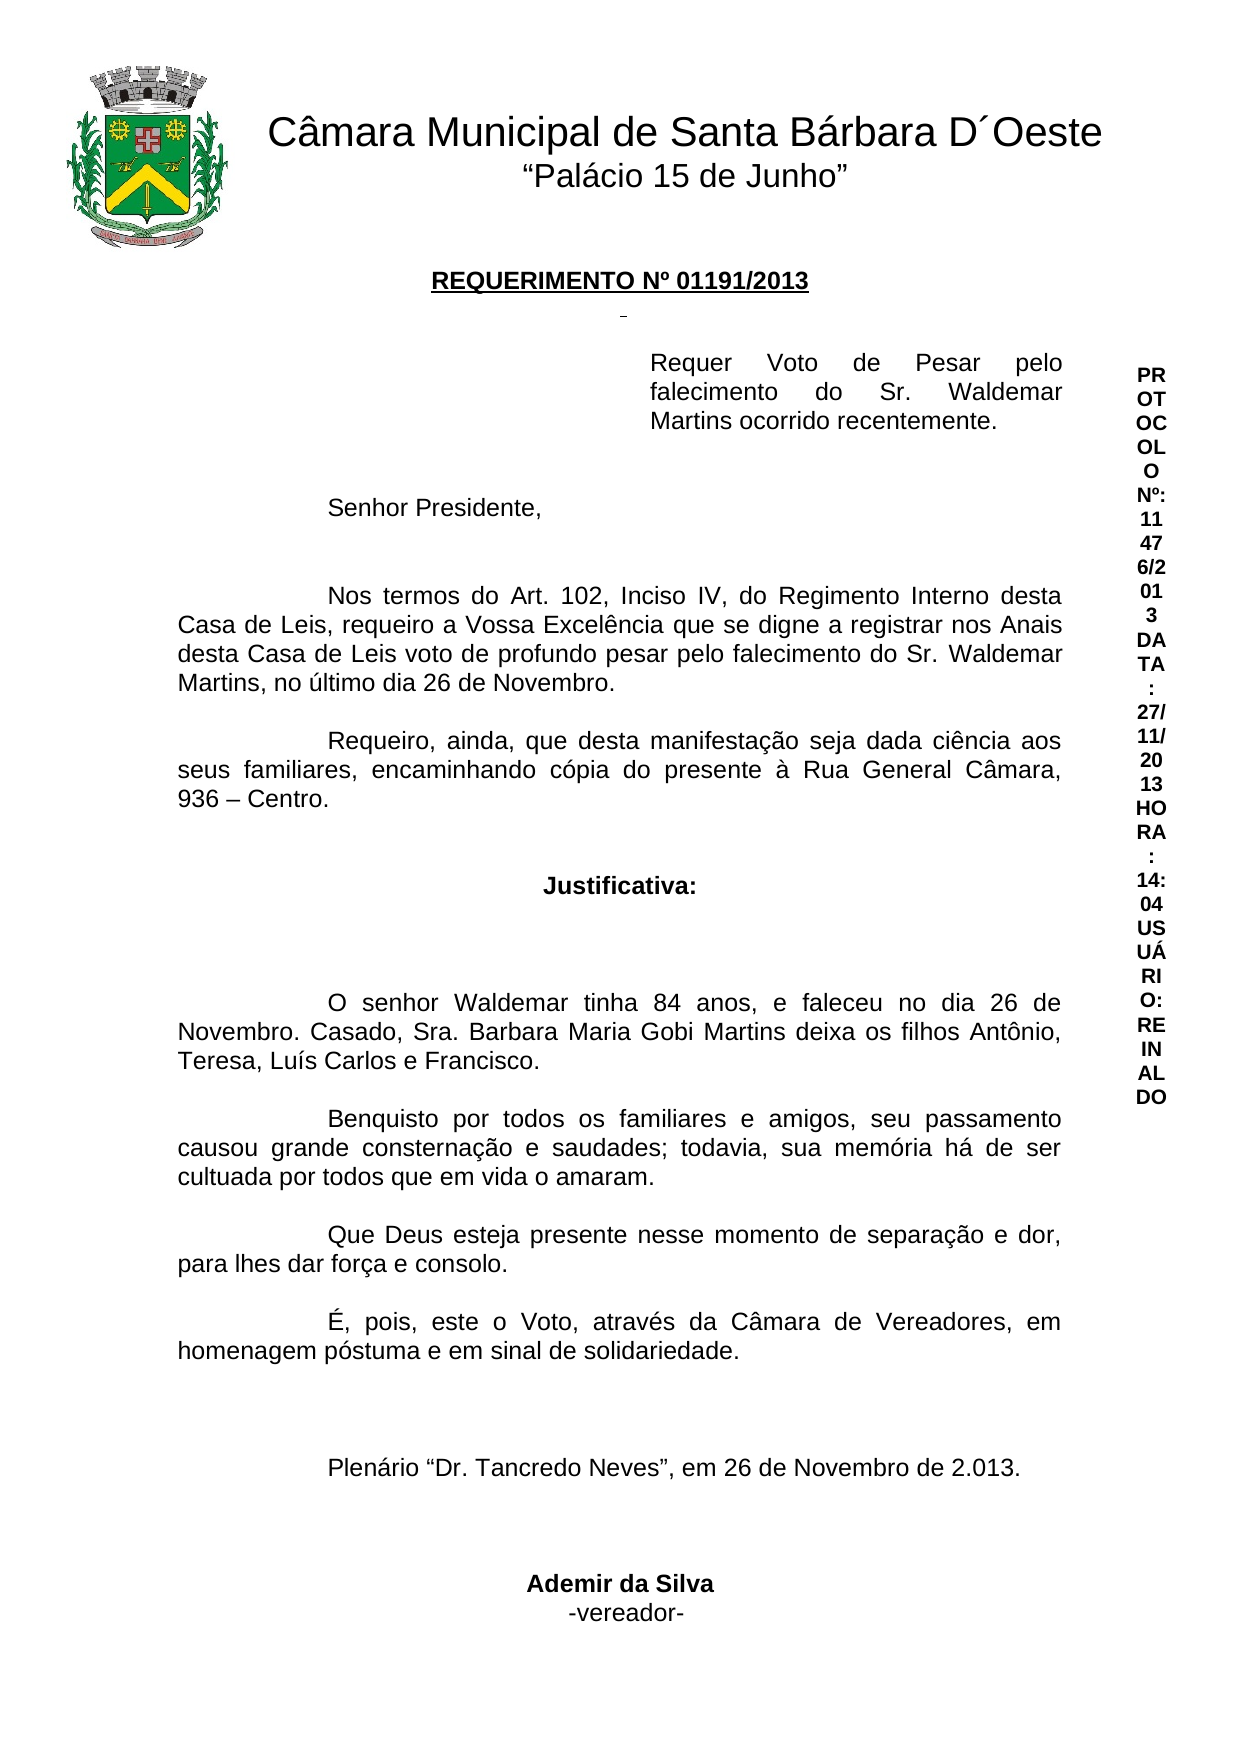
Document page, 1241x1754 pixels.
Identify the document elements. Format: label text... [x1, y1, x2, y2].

text Requeiro, ainda, que desta manifestação seja dada ciência aos seus familiares, encaminhando cópia do presente à Rua General Câmara, 936 – Centro. [177, 726, 1063, 813]
text Senhor Presidente, [177, 493, 1063, 522]
text Nos termos do Art. 102, Inciso IV, do Regimento Interno desta Casa de Leis, requeiro a Vossa Excelência que se digne a registrar nos Anais desta Casa de Leis voto de profundo pesar pelo falecimento do Sr. Waldemar Martins, no último dia 26 de Novembro. [177, 581, 1063, 697]
text O senhor Waldemar tinha 84 anos, e faleceu no dia 26 de Novembro. Casado, Sra. Barbara Maria Gobi Martins deixa os filhos Antônio, Teresa, Luís Carlos e Francisco. [177, 987, 1063, 1074]
text É, pois, este o Voto, através da Câmara de Vereadores, em homenagem póstuma e em sinal de solidariedade. [177, 1307, 1063, 1365]
text Benquisto por todos os familiares e amigos, seu passamento causou grande consternação e saudades; todavia, sua memória há de ser cultuada por todos que em vida o amaram. [177, 1104, 1063, 1191]
text Que Deus esteja presente nesse momento de separação e dor, para lhes dar força e consolo. [177, 1220, 1063, 1278]
text Ademir da Silva [177, 1569, 1063, 1598]
text Requer Voto de Pesar pelo falecimento do Sr. Waldemar Martins ocorrido recentemente. [650, 348, 1063, 435]
picture [66, 66, 235, 255]
text Justificativa: [177, 871, 1063, 900]
title REQUERIMENTO Nº 01191/2013 [177, 266, 1063, 295]
text Plenário “Dr. Tancredo Neves”, em 26 de Novembro de 2.013. [177, 1452, 1063, 1481]
text -vereador- [177, 1598, 1063, 1627]
